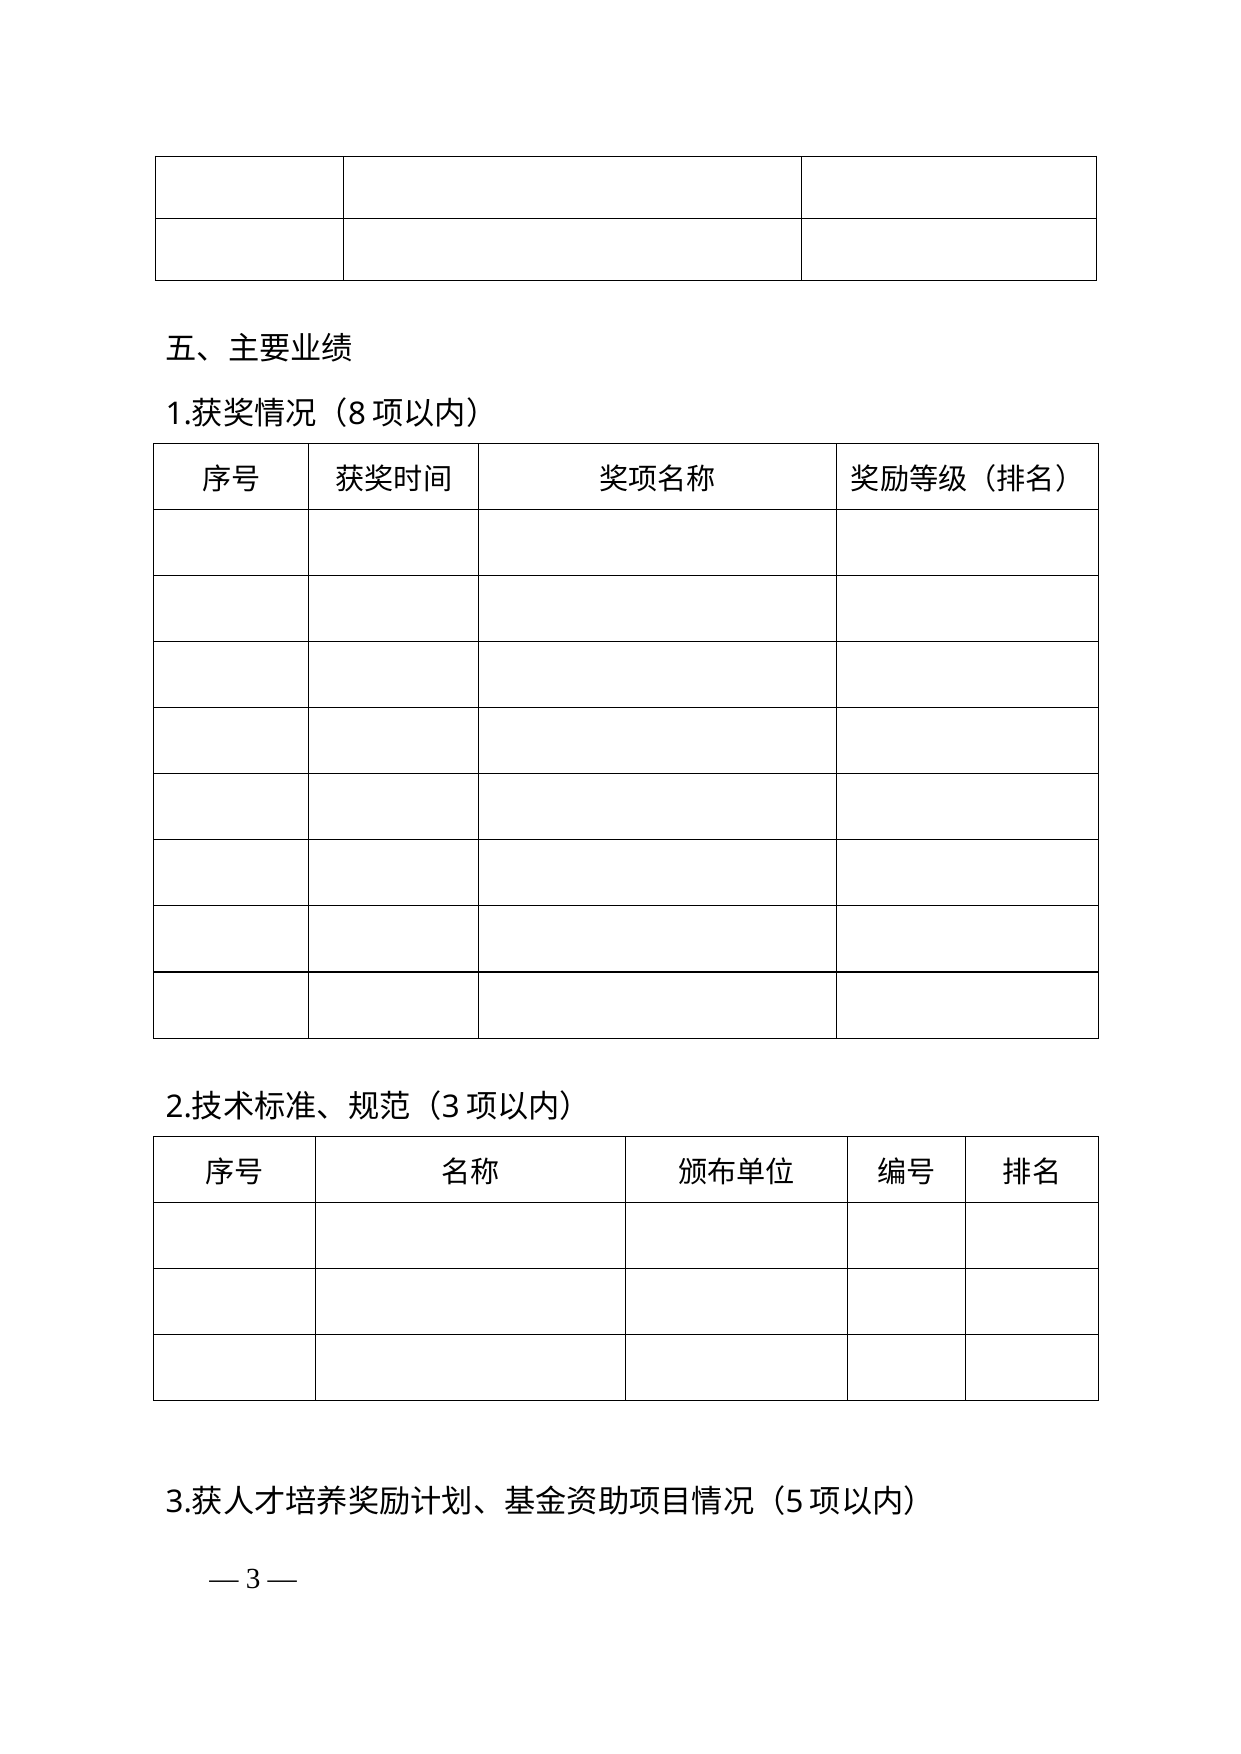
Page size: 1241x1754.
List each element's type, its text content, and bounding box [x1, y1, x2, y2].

table_cell [309, 576, 478, 641]
table_cell [154, 1269, 315, 1334]
table_cell [837, 906, 1098, 971]
table_cell [802, 219, 1096, 279]
table_cell [316, 1269, 625, 1334]
table_cell [479, 708, 836, 773]
table_cell [316, 1335, 625, 1400]
table_header 编号 [848, 1137, 965, 1202]
table_cell [309, 642, 478, 707]
table_cell [837, 840, 1098, 905]
table_cell [154, 906, 308, 971]
table_cell [626, 1269, 847, 1334]
table_cell [966, 1269, 1098, 1334]
table_cell [479, 840, 836, 905]
table_cell [154, 840, 308, 905]
table_header 排名 [966, 1137, 1098, 1202]
table_cell [626, 1335, 847, 1400]
text 五、主要业绩 [165, 313, 1087, 378]
table_cell [966, 1335, 1098, 1400]
table_cell [309, 840, 478, 905]
table_cell [154, 576, 308, 641]
table_cell [154, 642, 308, 707]
table_cell [479, 906, 836, 971]
table_cell [966, 1203, 1098, 1268]
table_cell [837, 576, 1098, 641]
text 2.技术标准、规范（3项以内） [165, 1071, 1087, 1136]
table_header 名称 [316, 1137, 625, 1202]
table_cell [626, 1203, 847, 1268]
table_cell [154, 708, 308, 773]
table_cell [309, 973, 478, 1037]
table_cell [848, 1203, 965, 1268]
table_cell [848, 1269, 965, 1334]
text 1.获奖情况（8项以内） [165, 378, 1087, 443]
table_header 序号 [154, 444, 308, 509]
table_cell [154, 1335, 315, 1400]
table_cell [309, 708, 478, 773]
table_cell [479, 973, 836, 1037]
table_header 奖励等级（排名） [837, 444, 1098, 509]
table_cell [479, 642, 836, 707]
table_cell [802, 157, 1096, 218]
table_cell [309, 906, 478, 971]
table_header 奖项名称 [479, 444, 836, 509]
table_cell [154, 774, 308, 839]
table_cell [837, 642, 1098, 707]
table_cell [316, 1203, 625, 1268]
table_cell [309, 774, 478, 839]
text 3.获人才培养奖励计划、基金资助项目情况（5项以内） [165, 1466, 1087, 1531]
table_cell [837, 708, 1098, 773]
table_cell [154, 1203, 315, 1268]
table_cell [344, 219, 801, 279]
table_cell [156, 219, 343, 279]
table_cell [479, 774, 836, 839]
table_cell [837, 774, 1098, 839]
table_header 获奖时间 [309, 444, 478, 509]
table_cell [837, 510, 1098, 575]
table_cell [154, 510, 308, 575]
table_cell [309, 510, 478, 575]
table_cell [479, 576, 836, 641]
table_cell [479, 510, 836, 575]
table_cell [848, 1335, 965, 1400]
table_header 颁布单位 [626, 1137, 847, 1202]
table_header 序号 [154, 1137, 315, 1202]
table_cell [154, 973, 308, 1037]
table_cell [344, 157, 801, 218]
table_cell [837, 973, 1098, 1037]
table_cell [156, 157, 343, 218]
